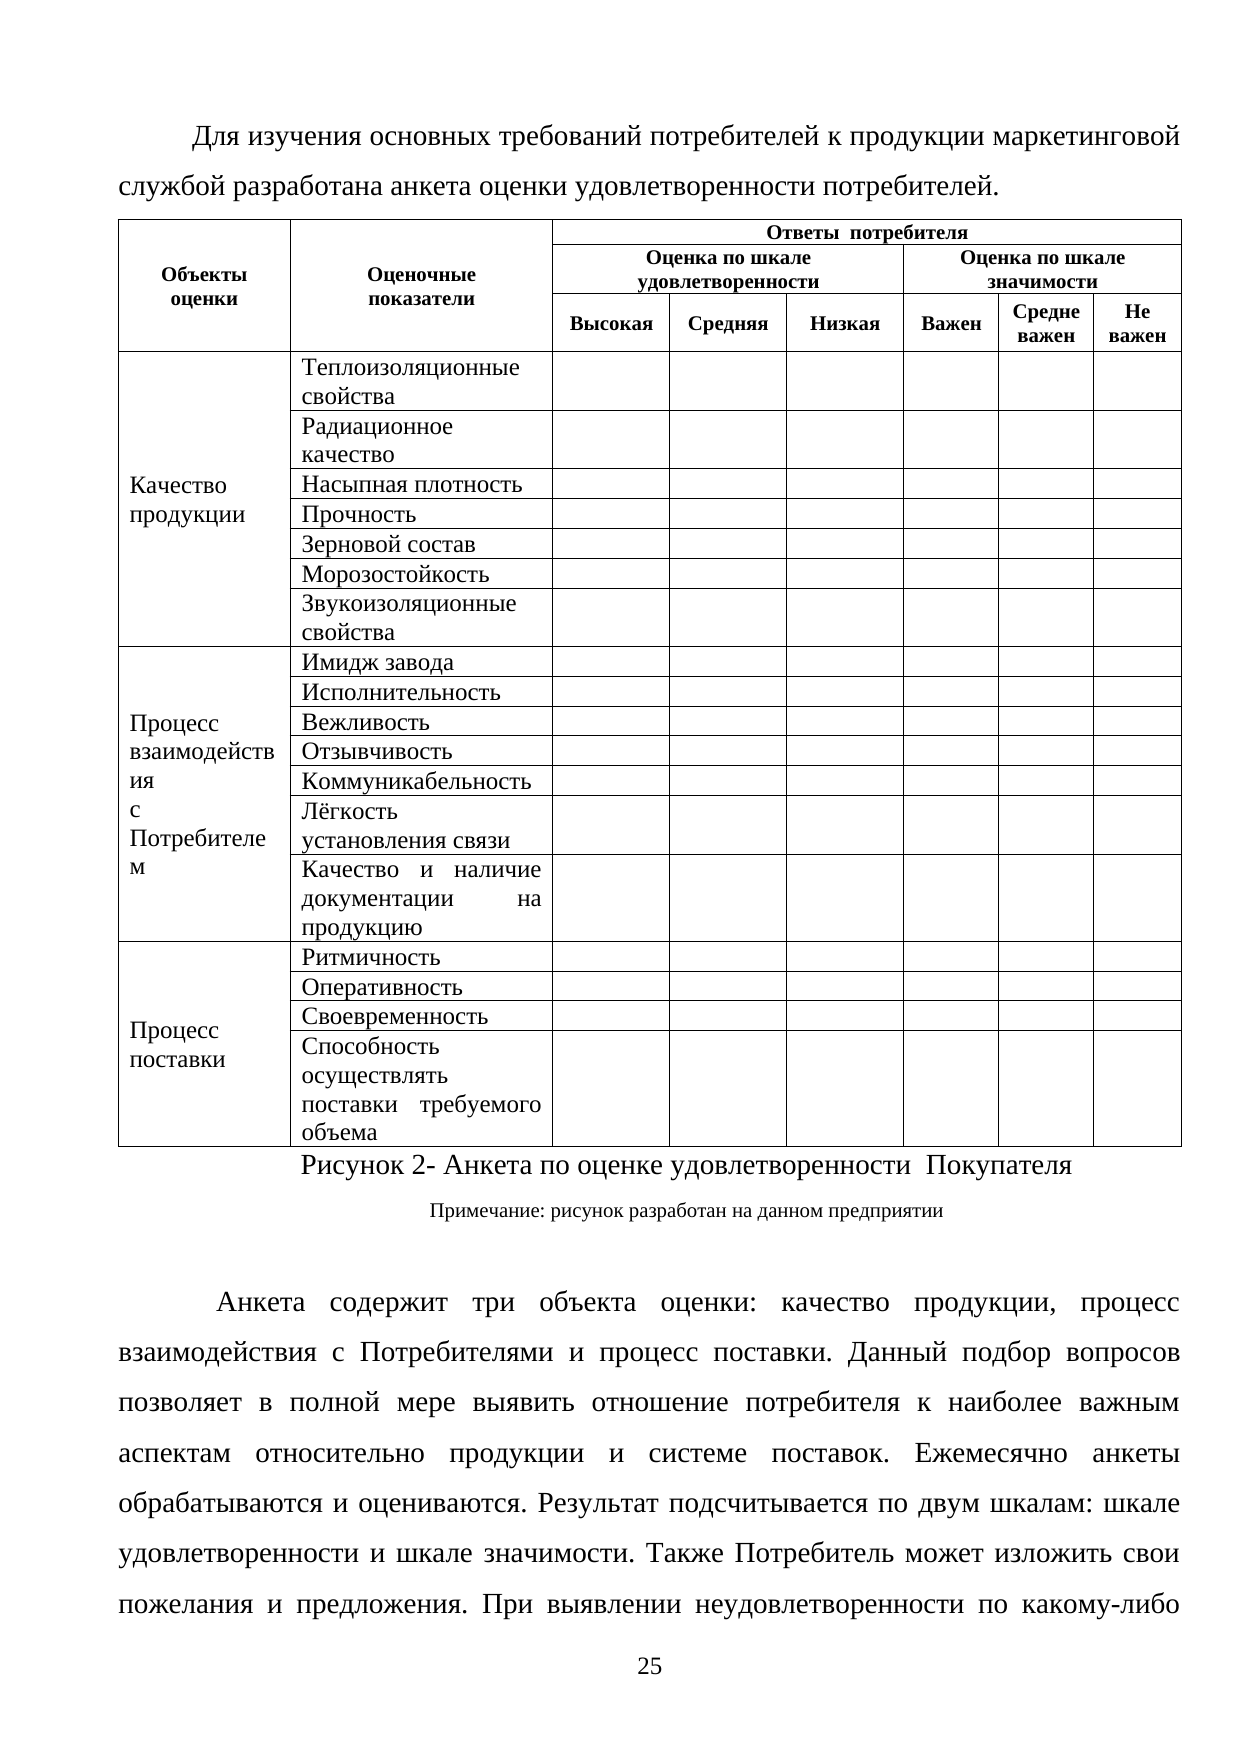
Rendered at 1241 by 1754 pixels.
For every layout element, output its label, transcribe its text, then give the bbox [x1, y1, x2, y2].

table_cell [553, 529, 669, 558]
table_cell [999, 411, 1093, 468]
table_cell [904, 942, 998, 971]
table_cell [670, 855, 786, 941]
table_cell [670, 559, 786, 587]
table_cell [670, 1031, 786, 1146]
table_cell [904, 647, 998, 676]
table_cell [787, 972, 903, 1000]
table_cell [553, 469, 669, 498]
table_cell [999, 707, 1093, 735]
table_cell [553, 647, 669, 676]
table_cell Коммуникабельность [291, 766, 552, 795]
table_cell [787, 352, 903, 410]
table_cell [999, 647, 1093, 676]
table_header Ответы потребителя [553, 220, 1181, 244]
table_cell [999, 499, 1093, 528]
table_cell [904, 1031, 998, 1146]
table_cell [1094, 677, 1181, 706]
table_cell Качество и наличие документации на продукцию [291, 855, 552, 941]
table_cell [787, 855, 903, 941]
table_cell Средне важен [999, 294, 1093, 351]
table_cell [787, 647, 903, 676]
table_cell Своевременность [291, 1001, 552, 1030]
table_cell [670, 942, 786, 971]
table_cell [904, 707, 998, 735]
table_cell [553, 942, 669, 971]
table_cell [553, 766, 669, 795]
table_cell [1094, 559, 1181, 587]
table_cell Морозостойкость [291, 559, 552, 587]
table_cell [670, 766, 786, 795]
table_cell [999, 1001, 1093, 1030]
table_cell [1094, 766, 1181, 795]
text Примечание: рисунок разработан на данном предприятии [118, 1198, 1181, 1222]
table_cell Низкая [787, 294, 903, 351]
table_cell [787, 736, 903, 765]
table_cell [553, 796, 669, 853]
table_cell Теплоизоляционные свойства [291, 352, 552, 410]
table_cell Насыпная плотность [291, 469, 552, 498]
table_cell [904, 411, 998, 468]
table_cell [1094, 796, 1181, 853]
table_cell [670, 529, 786, 558]
table_cell [553, 559, 669, 587]
table_cell [553, 589, 669, 646]
table_cell [999, 559, 1093, 587]
table_cell [904, 352, 998, 410]
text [118, 1284, 1181, 1619]
table_cell Имидж завода [291, 647, 552, 676]
table_cell [787, 469, 903, 498]
table_cell [1094, 707, 1181, 735]
table_cell [904, 796, 998, 853]
table_cell [1094, 411, 1181, 468]
table_cell [553, 1001, 669, 1030]
table_cell [904, 469, 998, 498]
table_cell Зерновой состав [291, 529, 552, 558]
table_cell Прочность [291, 499, 552, 528]
table_cell Важен [904, 294, 998, 351]
table_cell [999, 736, 1093, 765]
table_cell [670, 1001, 786, 1030]
table_cell [904, 499, 998, 528]
table_cell [670, 411, 786, 468]
table_cell Высокая [553, 294, 669, 351]
table_cell [553, 707, 669, 735]
table_cell [787, 1001, 903, 1030]
table_cell Оценка по шкале удовлетворенности [553, 245, 903, 293]
table_cell [999, 942, 1093, 971]
table_cell [999, 352, 1093, 410]
table_cell [553, 352, 669, 410]
table_cell [999, 1031, 1093, 1146]
table_cell [787, 559, 903, 587]
table_header Оценочные показатели [291, 220, 552, 351]
table_cell [553, 677, 669, 706]
table_cell [670, 707, 786, 735]
table_cell Оценка по шкале значимости [904, 245, 1181, 293]
table_cell [787, 796, 903, 853]
table_cell Звукоизоляционные свойства [291, 589, 552, 646]
table_cell [787, 1031, 903, 1146]
table_cell [553, 972, 669, 1000]
table_cell [904, 972, 998, 1000]
table_cell [1094, 972, 1181, 1000]
table_cell [670, 796, 786, 853]
table_cell Процесс поставки [119, 942, 290, 1146]
table_cell [1094, 942, 1181, 971]
table_cell [553, 499, 669, 528]
table_cell Не важен [1094, 294, 1181, 351]
table_cell [1094, 499, 1181, 528]
table_cell [999, 796, 1093, 853]
table_cell [904, 677, 998, 706]
table_cell Средняя [670, 294, 786, 351]
table_cell [1094, 352, 1181, 410]
table_cell [904, 589, 998, 646]
table_cell Оперативность [291, 972, 552, 1000]
table_cell [999, 972, 1093, 1000]
table_cell [787, 499, 903, 528]
table_cell [670, 736, 786, 765]
table_cell [1094, 1001, 1181, 1030]
text Рисунок 2- Анкета по оценке удовлетворенности Покупателя [118, 1147, 1181, 1181]
table_cell [787, 707, 903, 735]
table_cell [670, 972, 786, 1000]
table_cell [787, 766, 903, 795]
table_cell [553, 411, 669, 468]
table_cell [904, 559, 998, 587]
table_cell Отзывчивость [291, 736, 552, 765]
table_cell [1094, 1031, 1181, 1146]
table_cell [1094, 855, 1181, 941]
table_cell [670, 647, 786, 676]
table_cell [1094, 736, 1181, 765]
table_cell [670, 589, 786, 646]
table_cell [999, 529, 1093, 558]
table_cell Вежливость [291, 707, 552, 735]
table_cell [904, 529, 998, 558]
table_cell Процесс взаимодействия с Потребителем [119, 647, 290, 941]
table_cell [1094, 469, 1181, 498]
table_header Объекты оценки [119, 220, 290, 351]
table_cell [904, 855, 998, 941]
table_cell [787, 589, 903, 646]
table_cell [787, 411, 903, 468]
table_cell [904, 766, 998, 795]
table_cell [1094, 529, 1181, 558]
table_cell [553, 736, 669, 765]
table_cell [670, 499, 786, 528]
table_cell [1094, 647, 1181, 676]
table_cell [999, 766, 1093, 795]
table_cell Качество продукции [119, 352, 290, 646]
table_cell Способность осуществлять поставки требуемого объема [291, 1031, 552, 1146]
table_cell [904, 1001, 998, 1030]
text Для изучения основных требований потребителей к продукции маркетинговой службой разработана анкета оценки удовлетворенности потребителей. [118, 118, 1181, 202]
table_cell [904, 736, 998, 765]
table_cell [999, 855, 1093, 941]
table_cell Радиационное качество [291, 411, 552, 468]
table_cell [787, 677, 903, 706]
table_cell Исполнительность [291, 677, 552, 706]
table_cell [670, 352, 786, 410]
table_cell [999, 677, 1093, 706]
table_cell [787, 529, 903, 558]
table_cell [1094, 589, 1181, 646]
table_cell [670, 469, 786, 498]
table_cell [999, 469, 1093, 498]
table_cell [787, 942, 903, 971]
table_cell [553, 1031, 669, 1146]
table_cell Лёгкость установления связи [291, 796, 552, 853]
table_cell [999, 589, 1093, 646]
table_cell [670, 677, 786, 706]
table_cell [553, 855, 669, 941]
table_cell Ритмичность [291, 942, 552, 971]
